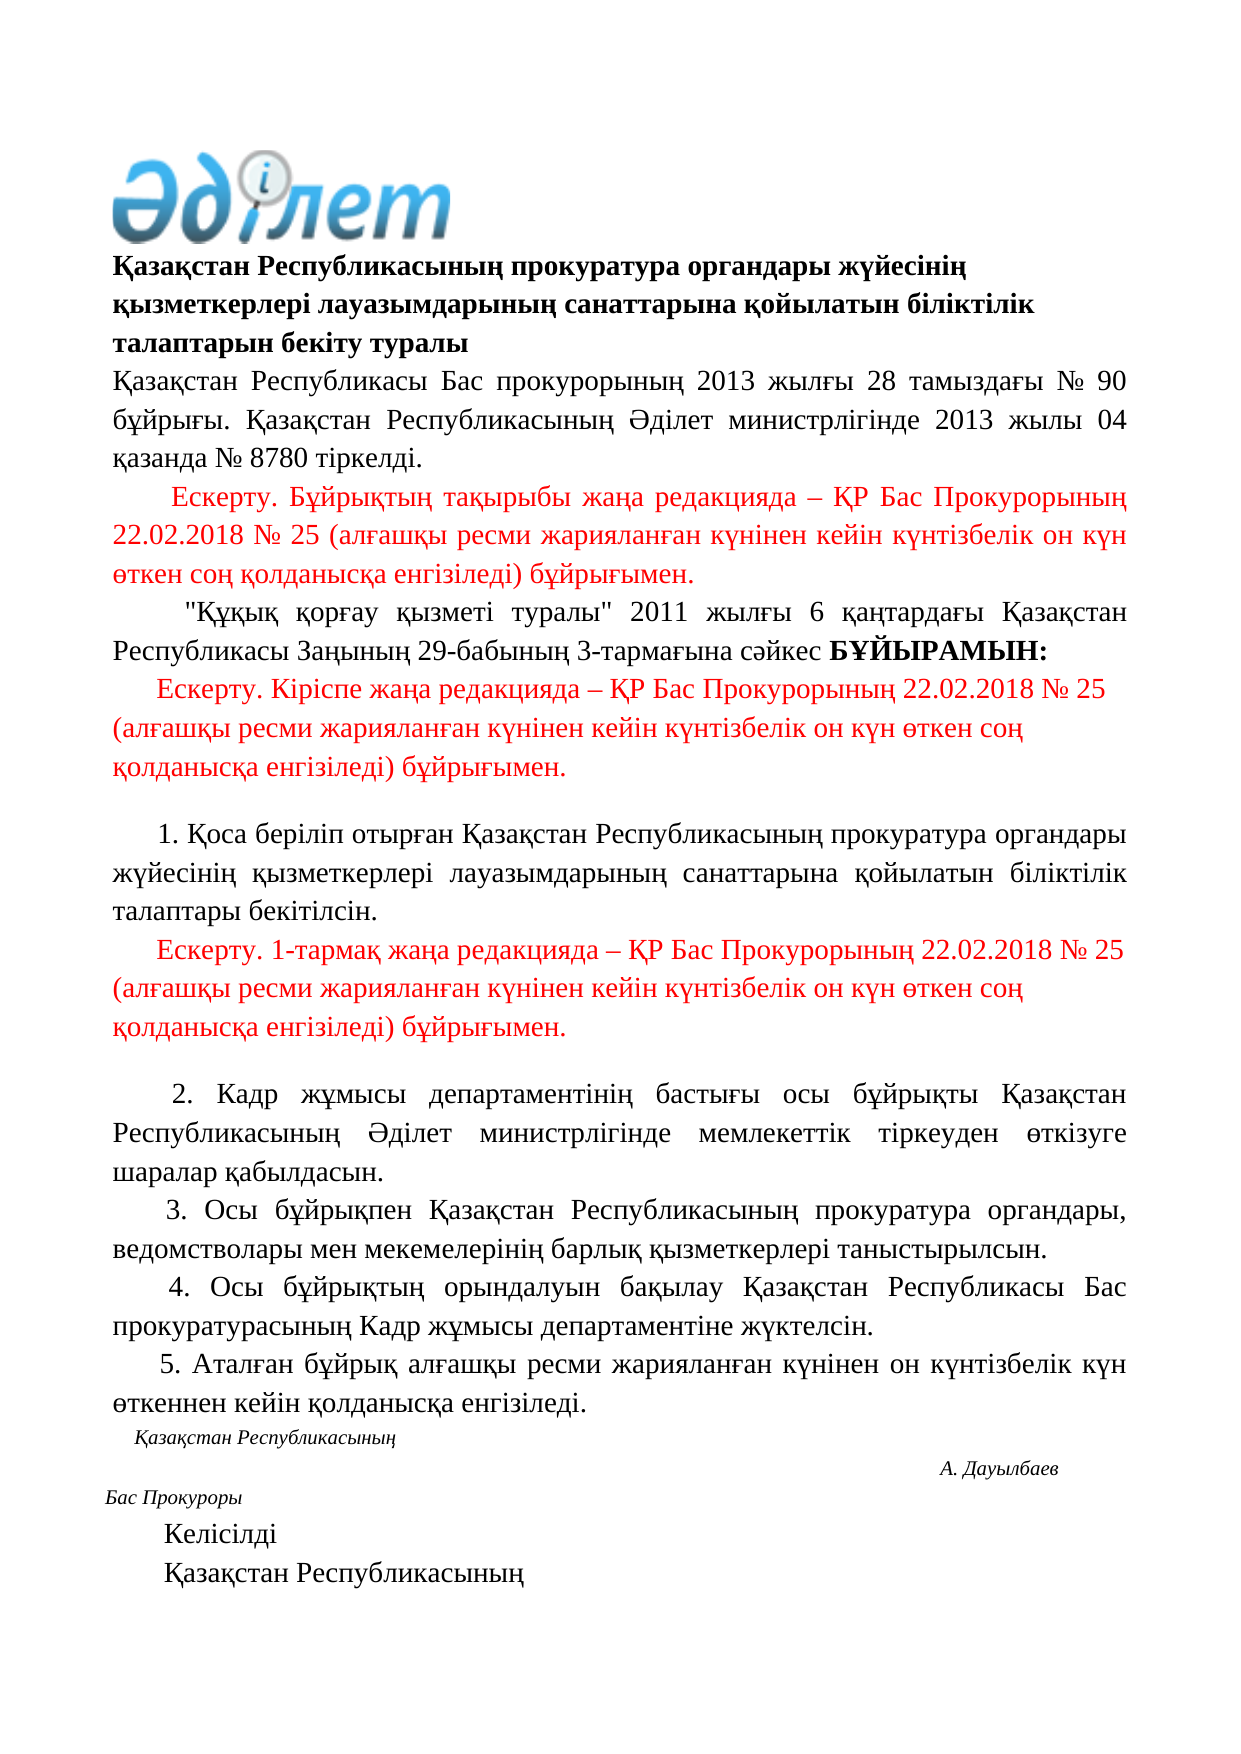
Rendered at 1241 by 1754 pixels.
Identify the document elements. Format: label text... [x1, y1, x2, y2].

text Қазақстан Республикасы Бас прокурорының 2013 жылғы 28 тамыздағы № 90 бұйрығы. Қазақстан Республикасының Әділет министрлігінде 2013 жылы 04 қазанда № 8780 тіркелді. [112, 363, 1128, 474]
text Ескерту. Бұйрықтың тақырыбы жаңа редакцияда – ҚР Бас Прокурорының 22.02.2018 № 25 (алғашқы ресми жарияланған күнінен кейiн күнтiзбелiк он күн өткен соң қолданысқа енгiзiледi) бұйрығымен. [112, 479, 1128, 589]
picture [112, 150, 451, 244]
text Ескерту. Кіріспе жаңа редакцияда – ҚР Бас Прокурорының 22.02.2018 № 25 (алғашқы ресми жарияланған күнінен кейiн күнтiзбелiк он күн өткен соң қолданысқа енгiзiледi) бұйрығымен. [112, 672, 1128, 812]
text 2. Кадр жұмысы департаментінің бастығы осы бұйрықты Қазақстан Республикасының Әділет министрлігінде мемлекеттік тіркеуден өткізуге шаралар қабылдасын. [112, 1077, 1128, 1187]
text 3. Осы бұйрықпен Қазақстан Республикасының прокуратура органдары, ведомстволары мен мекемелерінің барлық қызметкерлері таныстырылсын. [112, 1192, 1128, 1264]
text 4. Осы бұйрықтың орындалуын бақылау Қазақстан Республикасы Бас прокуратурасының Кадр жұмысы департаментіне жүктелсін. [112, 1269, 1128, 1341]
text Қазақстан Республикасының прокуратура органдары жүйесінің қызметкерлері лауазымдарының санаттарына қойылатын біліктілік талаптарын бекіту туралы [112, 248, 1128, 358]
table_header Қазақстан Республикасының Бас Прокуроры [101, 1424, 939, 1516]
text Келісілді [112, 1516, 1128, 1550]
text 1. Қоса беріліп отырған Қазақстан Республикасының прокуратура органдары жүйесінің қызметкерлері лауазымдарының санаттарына қойылатын біліктілік талаптары бекітілсін. [112, 816, 1128, 927]
text Ескерту. 1-тармақ жаңа редакцияда – ҚР Бас Прокурорының 22.02.2018 № 25 (алғашқы ресми жарияланған күнінен кейiн күнтiзбелiк он күн өткен соң қолданысқа енгiзiледi) бұйрығымен. [112, 932, 1128, 1073]
text "Құқық қорғау қызметі туралы" 2011 жылғы 6 қаңтардағы Қазақстан Республикасы Заңының 29-бабының 3-тармағына сәйкес БҰЙЫРАМЫН: [112, 594, 1128, 667]
text 5. Аталған бұйрық алғашқы ресми жарияланған күнінен он күнтізбелік күн өткеннен кейін қолданысқа енгізіледі. [112, 1346, 1128, 1418]
table_header А. Дауылбаев [939, 1424, 1240, 1516]
text Қазақстан Республикасының [112, 1555, 1128, 1588]
